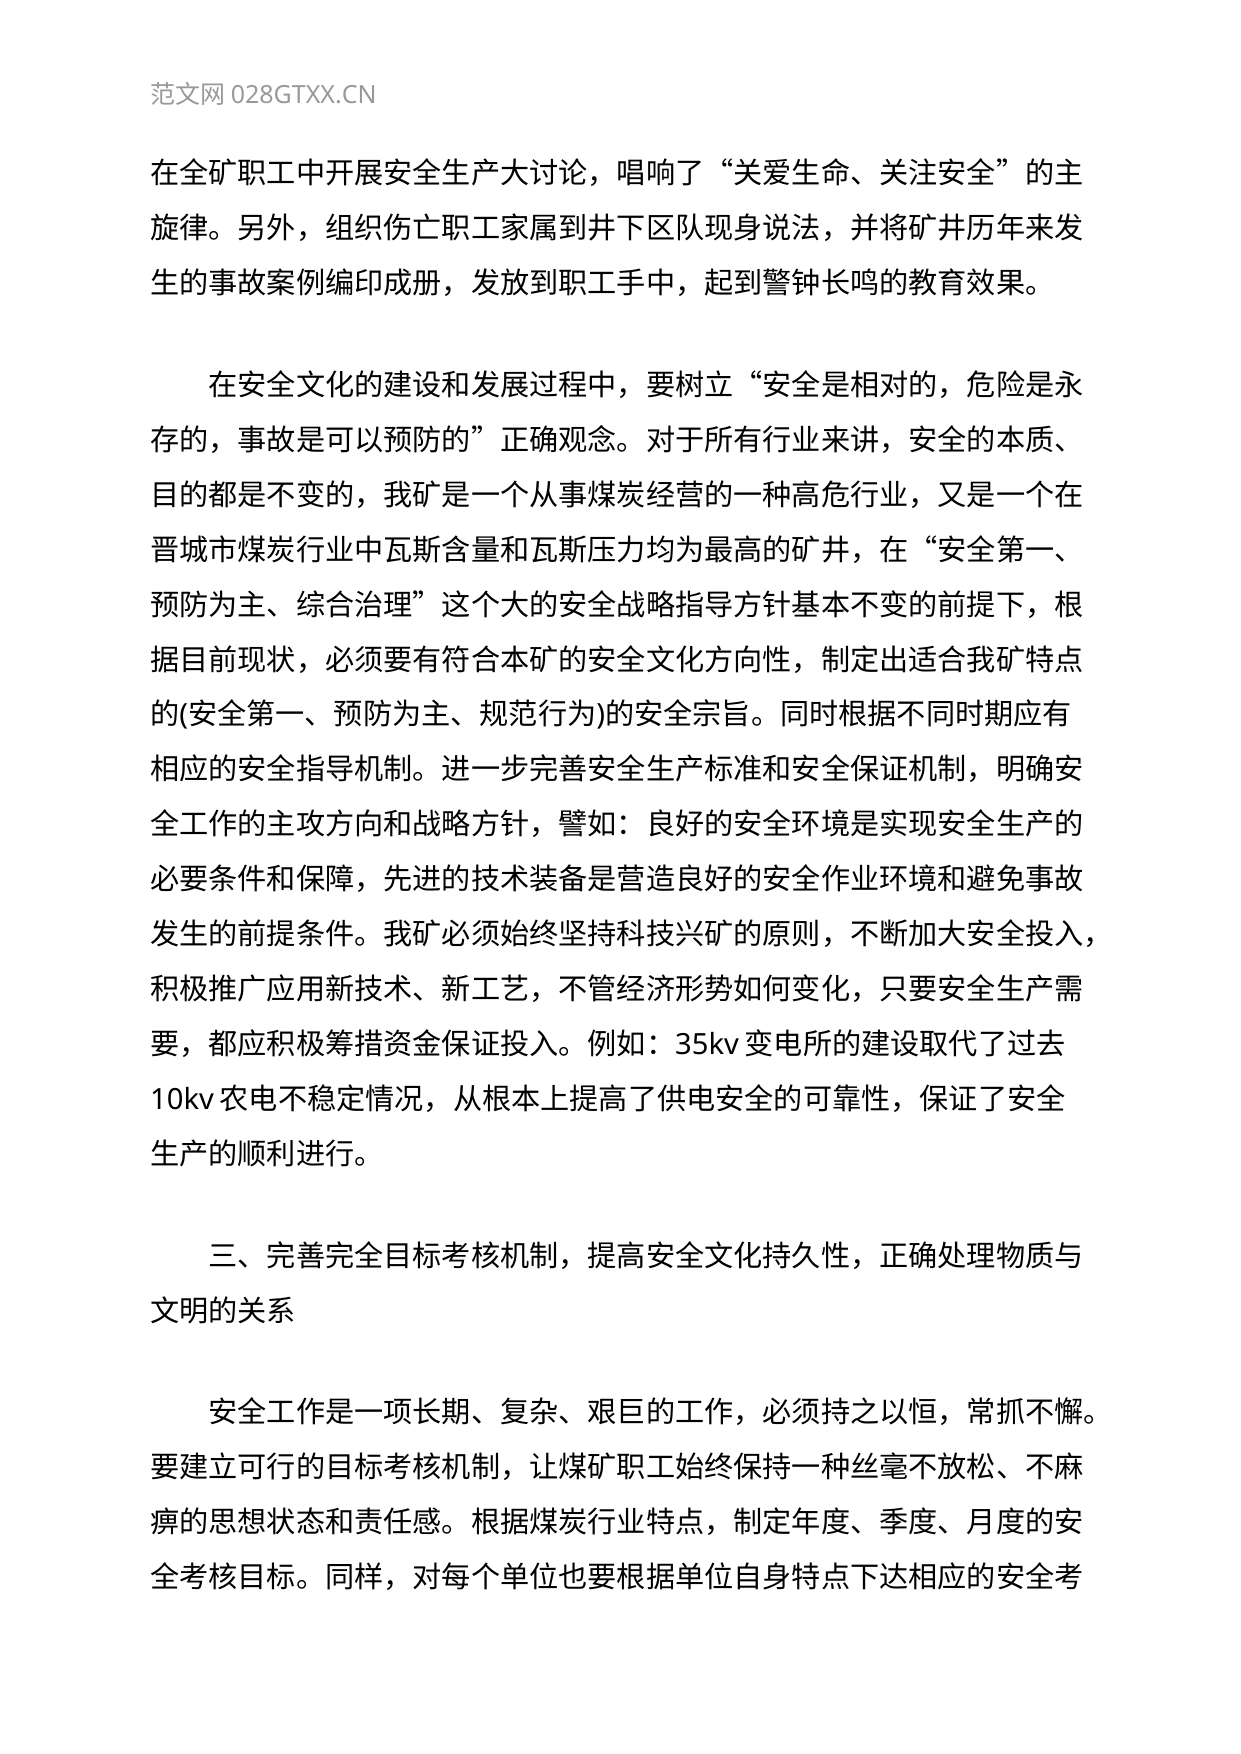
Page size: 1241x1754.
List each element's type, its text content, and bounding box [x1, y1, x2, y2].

text 三、完善完全目标考核机制，提高安全文化持久性，正确处理物质与文明的关系 [150, 1232, 1090, 1329]
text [150, 1389, 1090, 1596]
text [150, 150, 1090, 302]
text 在安全文化的建设和发展过程中，要树立“安全是相对的，危险是永存的，事故是可以预防的”正确观念。对于所有行业来讲，安全的本质、目的都是不变的，我矿是一个从事煤炭经营的一种高危行业，又是一个在晋城市煤炭行业中瓦斯含量和瓦斯压力均为最高的矿井，在“安全第一、预防为主、综合治理”这个大的安全战略指导方针基本不变的前提下，根据目前现状，必须要有符合本矿的安全文化方向性，制定出适合我矿特点的(安全第一、预防为主、规范行为)的安全宗旨。同时根据不同时期应有相应的安全指导机制。进一步完善安全生产标准和安全保证机制，明确安全工作的主攻方向和战略方针，譬如：良好的安全环境是实现安全生产的必要条件和保障，先进的技术装备是营造良好的安全作业环境和避免事故发生的前提条件。我矿必须始终坚持科技兴矿的原则，不断加大安全投入，积极推广应用新技术、新工艺，不管经济形势如何变化，只要安全生产需要，都应积极筹措资金保证投入。例如：35kv变电所的建设取代了过去10kv农电不稳定情况，从根本上提高了供电安全的可靠性，保证了安全生产的顺利进行。 [150, 362, 1090, 1173]
